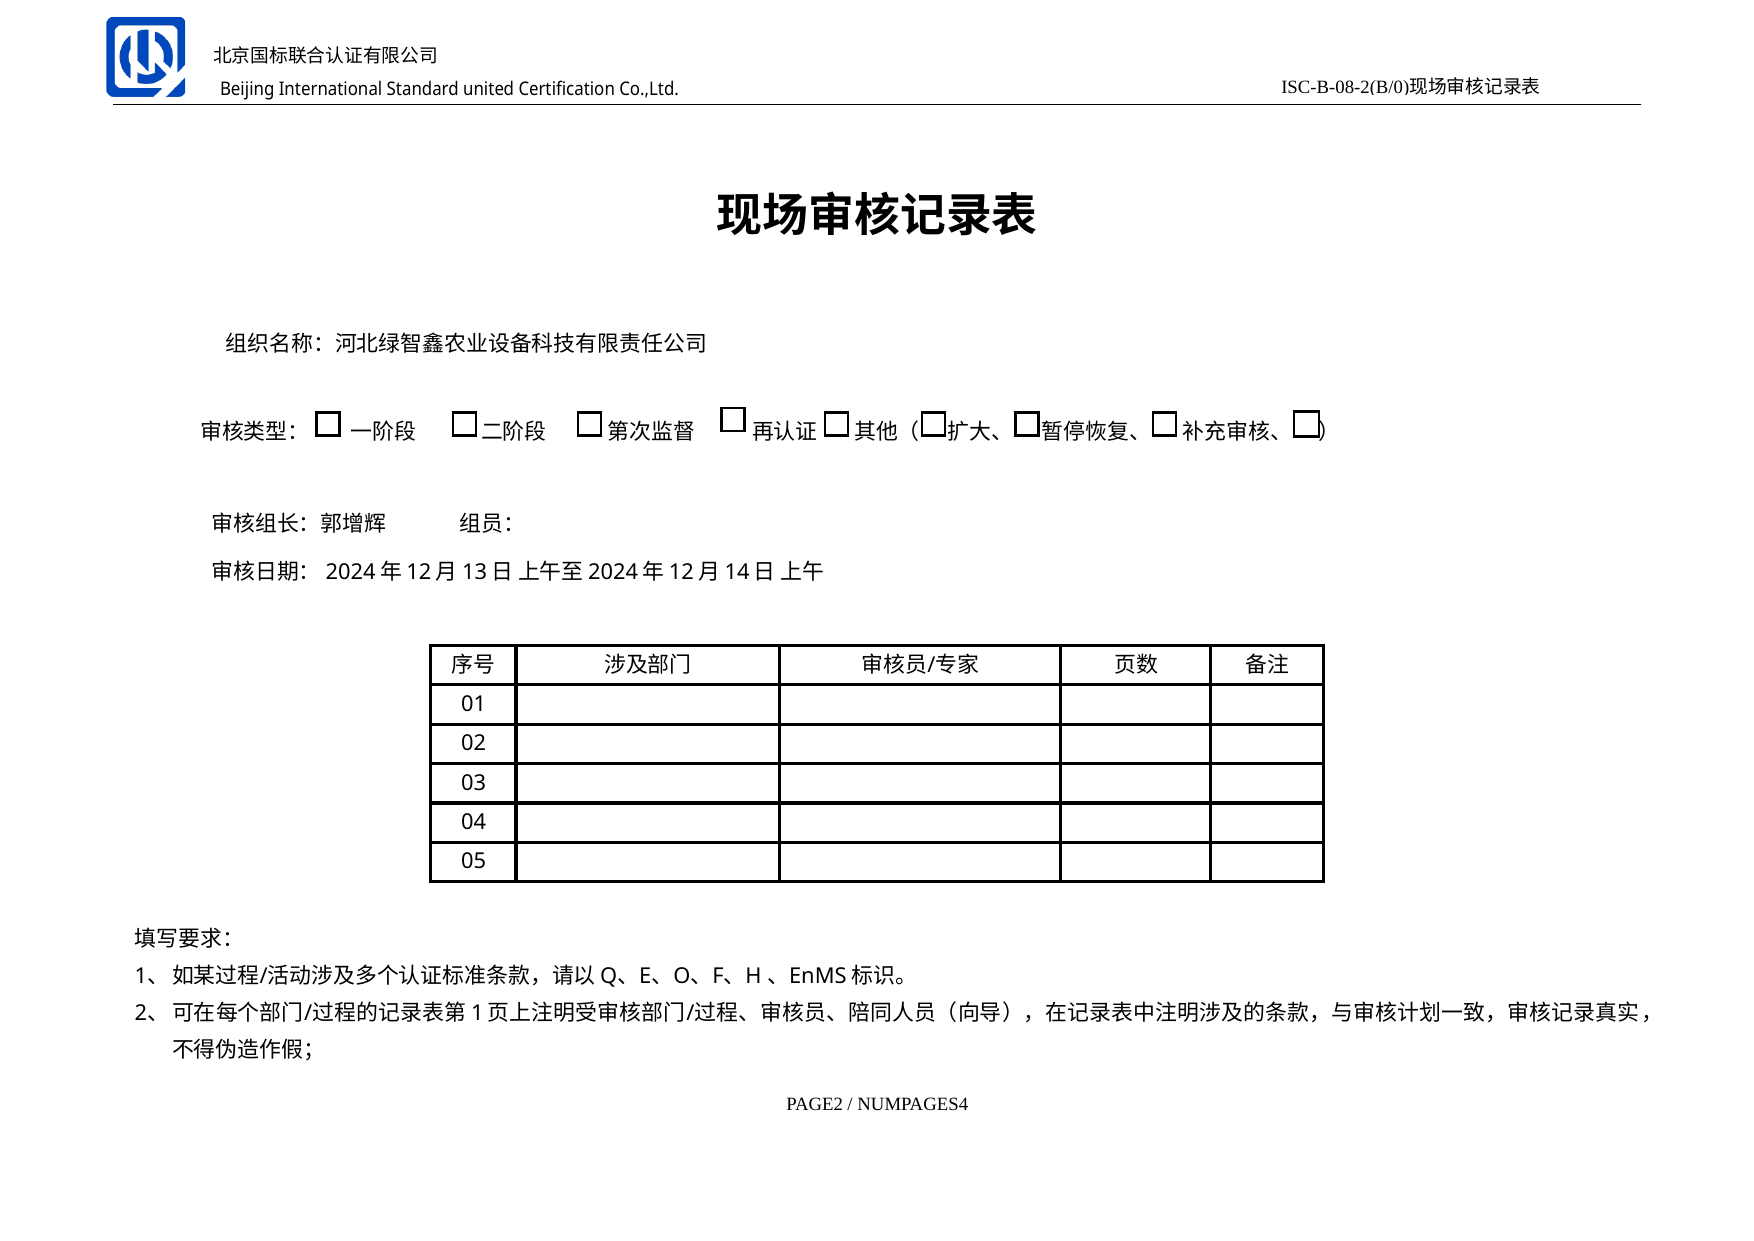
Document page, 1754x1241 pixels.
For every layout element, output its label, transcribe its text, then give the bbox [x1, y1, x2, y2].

table_cell [518, 844, 778, 880]
text 填写要求： [112, 920, 1641, 953]
table_cell [781, 726, 1059, 762]
table_cell [518, 765, 778, 801]
table_cell [1212, 686, 1322, 723]
table_cell [1212, 844, 1322, 880]
table_cell 02 [432, 726, 514, 762]
table_cell [1062, 844, 1209, 880]
table_cell 05 [432, 844, 514, 880]
table_cell [1062, 726, 1209, 762]
table_cell [518, 686, 778, 723]
table_cell [1062, 765, 1209, 801]
table_cell [781, 805, 1059, 841]
table_cell 01 [432, 686, 514, 723]
text 组织名称：河北绿智鑫农业设备科技有限责任公司 [112, 326, 1641, 358]
table_header 涉及部门 [518, 647, 778, 683]
list 可在每个部门/过程的记录表第1页上注明受审核部门/过程、审核员、陪同人员（向导），在记录表中注明涉及的条款，与审核计划一致，审核记录真实，不得伪造作假； [134, 994, 1641, 1064]
table_cell [518, 726, 778, 762]
table_header 备注 [1212, 647, 1322, 683]
table_header 序号 [432, 647, 514, 683]
table_cell [1062, 686, 1209, 723]
table_cell [1212, 805, 1322, 841]
table_cell 03 [432, 765, 514, 801]
table_cell 04 [432, 805, 514, 841]
table_header 审核员/专家 [781, 647, 1059, 683]
text 现场审核记录表 [112, 163, 1641, 261]
table_cell [781, 686, 1059, 723]
table_header 页数 [1062, 647, 1209, 683]
list 如某过程/活动涉及多个认证标准条款，请以Q、E、O、F、H 、EnMS标识。 [134, 957, 1641, 990]
picture [106, 17, 186, 97]
table_cell [1212, 726, 1322, 762]
text 审核类型： 一阶段 二阶段 第次监督 再认证 其他（扩大、暂停恢复、补充审核、） [112, 399, 1641, 464]
text 审核日期： 2024年12月13日 上午至2024年12月14日 上午 [112, 554, 1641, 587]
table_cell [1212, 765, 1322, 801]
table_cell [1062, 805, 1209, 841]
table_cell [781, 765, 1059, 801]
text 审核组长：郭增辉 组员： [112, 506, 1641, 538]
table_cell [518, 805, 778, 841]
table_cell [781, 844, 1059, 880]
